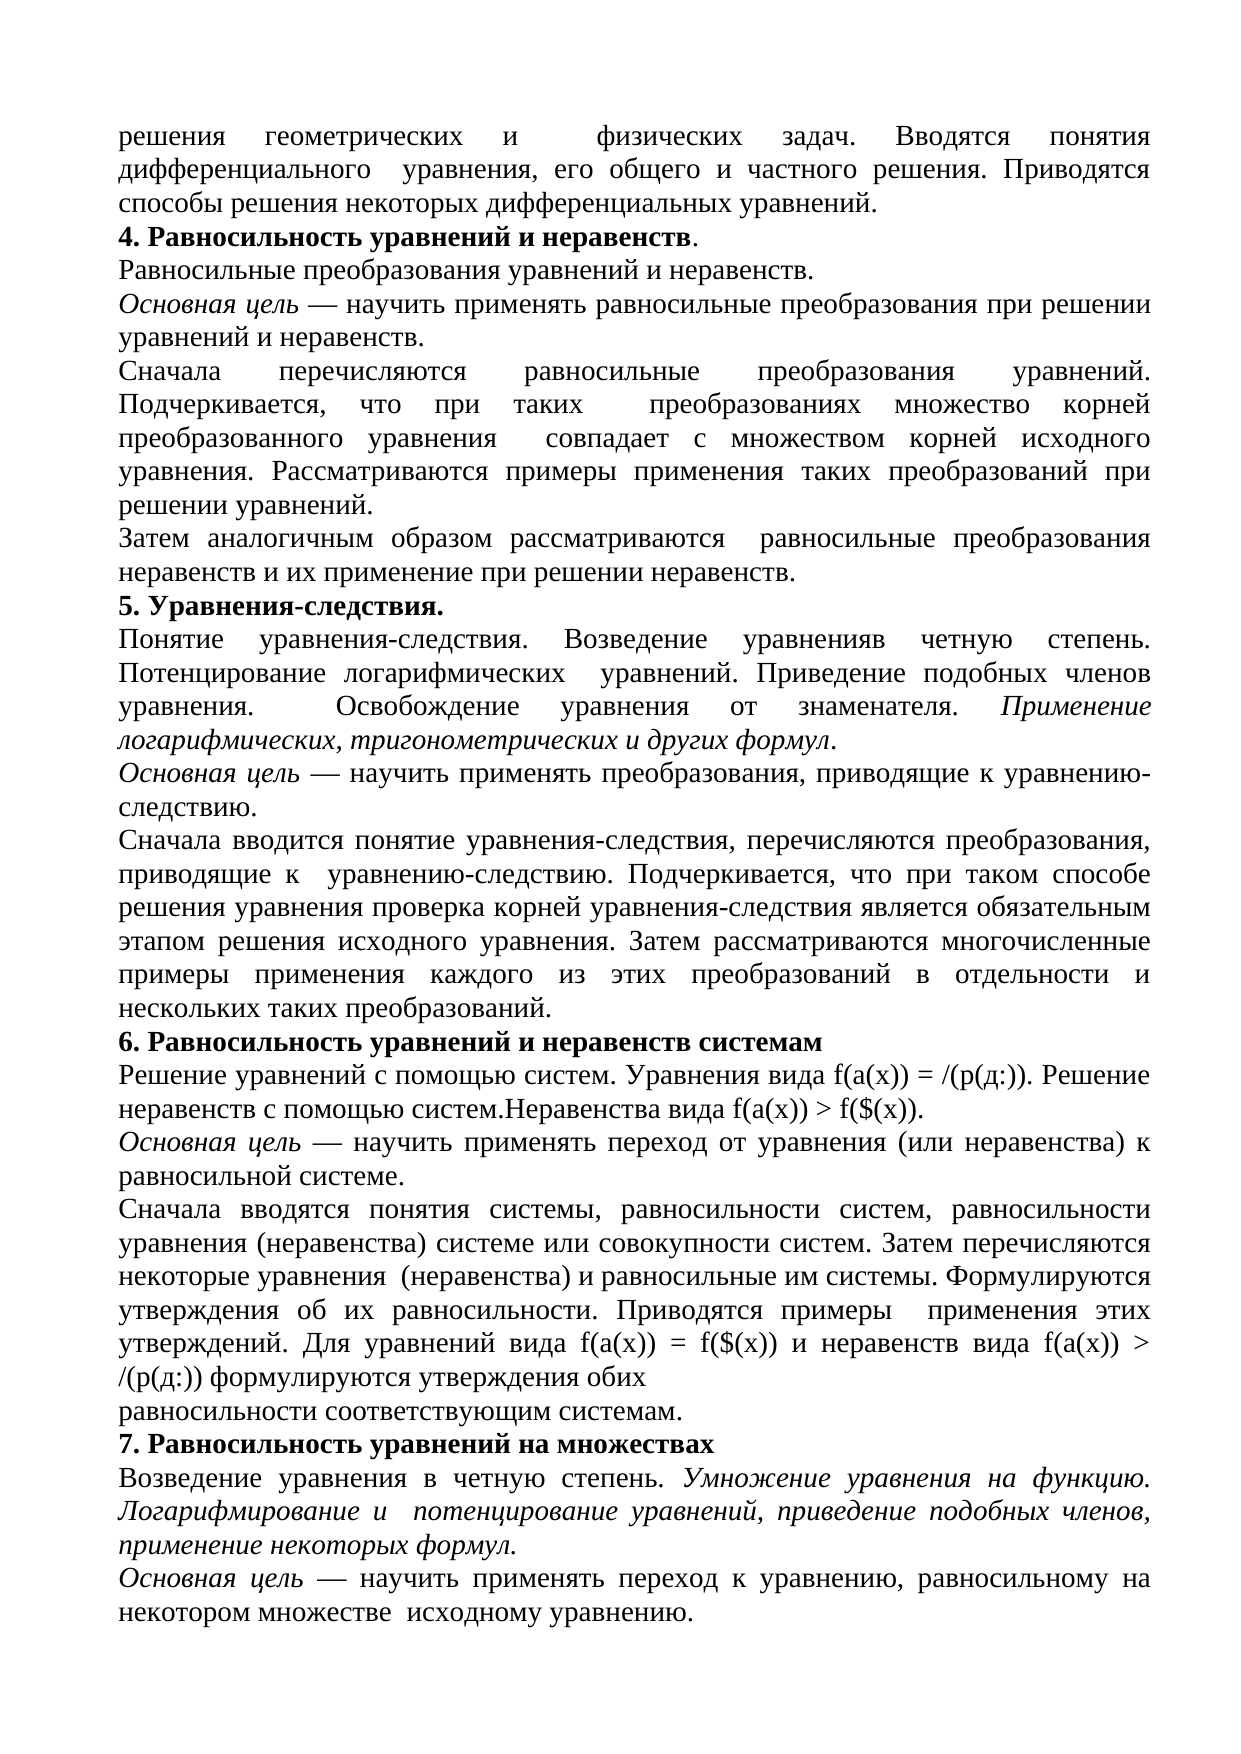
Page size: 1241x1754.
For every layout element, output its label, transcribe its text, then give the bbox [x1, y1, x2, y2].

text Сначала вводится понятие уравнения-следствия, перечисляются преобразования, приводящие к уравнению-следствию. Подчеркивается, что при таком способе решения уравнения проверка корней уравнения-следствия является обязательным этапом решения исходного уравнения. Затем рассматриваются многочисленные примеры применения каждого из этих преобразований в отдельности и нескольких таких преобразований. [118, 822, 1152, 1024]
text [118, 118, 1152, 219]
text Основная цель — научить применять равносильные преобразования при решении уравнений и неравенств. [118, 286, 1152, 353]
text Решение уравнений с помощью систем. Уравнения вида f(a(x)) = /(р(д:)). Решение неравенств с помощью систем.Неравенства вида f(a(x)) > f($(x)). [118, 1057, 1152, 1124]
text Основная цель — научить применять преобразования, приводящие к уравнению-следствию. [118, 755, 1152, 822]
text Понятие уравнения-следствия. Возведение уравненияв четную степень. Потенцирование логарифмических уравнений. Приведение подобных членов уравнения. Освобождение уравнения от знаменателя. Применение логарифмических, тригонометрических и других формул. [118, 621, 1152, 755]
text равносильности соответствующим системам. [118, 1393, 1152, 1426]
text Сначала вводятся понятия системы, равносильности систем, равносильности уравнения (неравенства) системе или совокупности систем. Затем перечисляются некоторые уравнения (неравенства) и равносильные им системы. Формулируются утверждения об их равносильности. Приводятся примеры применения этих утверждений. Для уравнений вида f(a(x)) = f($(x)) и неравенств вида f(a(x)) > /(р(д:)) формулируются утверждения обих [118, 1191, 1152, 1393]
text Затем аналогичным образом рассматриваются равносильные преобразования неравенств и их применение при решении неравенств. [118, 521, 1152, 588]
text 4. Равносильность уравнений и неравенств. [118, 219, 1152, 252]
text Основная цель — научить применять переход к уравнению, равносильному на некотором множестве исходному уравнению. [118, 1560, 1152, 1627]
text Сначала перечисляются равносильные преобразования уравнений. Подчеркивается, что при таких преобразованиях множество корней преобразованного уравнения совпадает с множеством корней исходного уравнения. Рассматриваются примеры применения таких преобразований при решении уравнений. [118, 353, 1152, 521]
text Возведение уравнения в четную степень. Умножение уравнения на функцию. Логарифмирование и потенцирование уравнений, приведение подобных членов, применение некоторых формул. [118, 1460, 1152, 1560]
text Равносильные преобразования уравнений и неравенств. [118, 252, 1152, 286]
text 7. Равносильность уравнений на множествах [118, 1426, 1152, 1460]
text 5. Уравнения-следствия. [118, 588, 1152, 621]
text Основная цель — научить применять переход от уравнения (или неравенства) к равносильной системе. [118, 1124, 1152, 1191]
text 6. Равносильность уравнений и неравенств системам [118, 1024, 1152, 1057]
